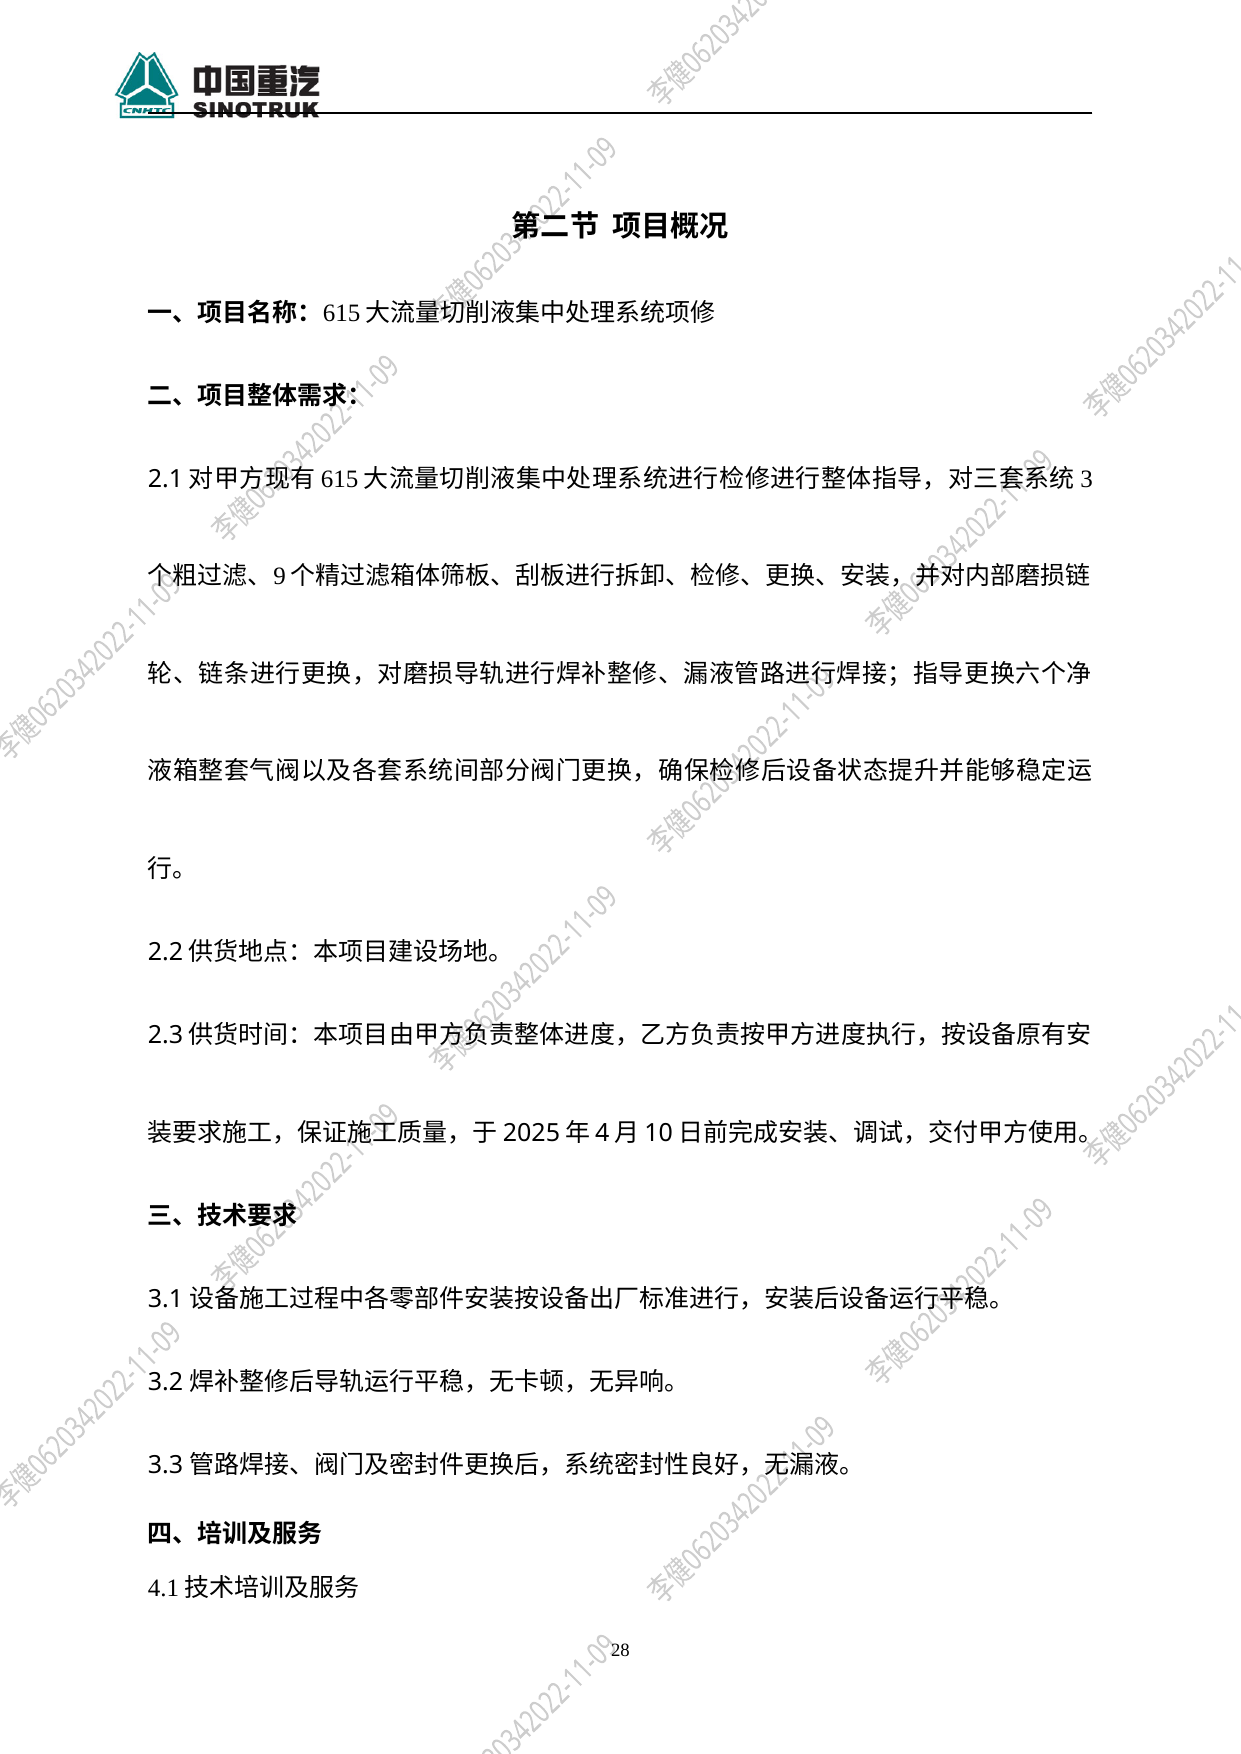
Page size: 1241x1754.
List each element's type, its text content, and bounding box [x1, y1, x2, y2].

text 第二节 项目概况 [148, 191, 1092, 256]
text 四、培训及服务 [148, 1513, 1092, 1549]
text 3.2 焊补整修后导轨运行平稳，无卡顿，无异响。 [148, 1347, 1092, 1412]
text 2.1对甲方现有615大流量切削液集中处理系统进行检修进行整体指导，对三套系统3个粗过滤、9个精过滤箱体筛板、刮板进行拆卸、检修、更换、安装，并对内部磨损链轮、链条进行更换，对磨损导轨进行焊补整修、漏液管路进行焊接；指导更换六个净液箱整套气阀以及各套系统间部分阀门更换，确保检修后设备状态提升并能够稳定运行。 [148, 444, 1092, 899]
list 技术要求 [148, 1181, 1092, 1246]
text 4.1技术培训及服务 [148, 1568, 1092, 1604]
text 2.3供货时间：本项目由甲方负责整体进度，乙方负责按甲方进度执行，按设备原有安装要求施工，保证施工质量，于2025年4月10日前完成安装、调试，交付甲方使用。 [148, 1000, 1092, 1163]
text 3.1 设备施工过程中各零部件安装按设备出厂标准进行，安装后设备运行平稳。 [148, 1264, 1092, 1329]
text 二、项目整体需求： [148, 361, 1092, 426]
picture [114, 52, 321, 119]
text 2.2供货地点：本项目建设场地。 [148, 917, 1092, 982]
text 3.3 管路焊接、阀门及密封件更换后，系统密封性良好，无漏液。 [148, 1430, 1092, 1495]
text 一、项目名称：615大流量切削液集中处理系统项修 [148, 278, 1092, 343]
